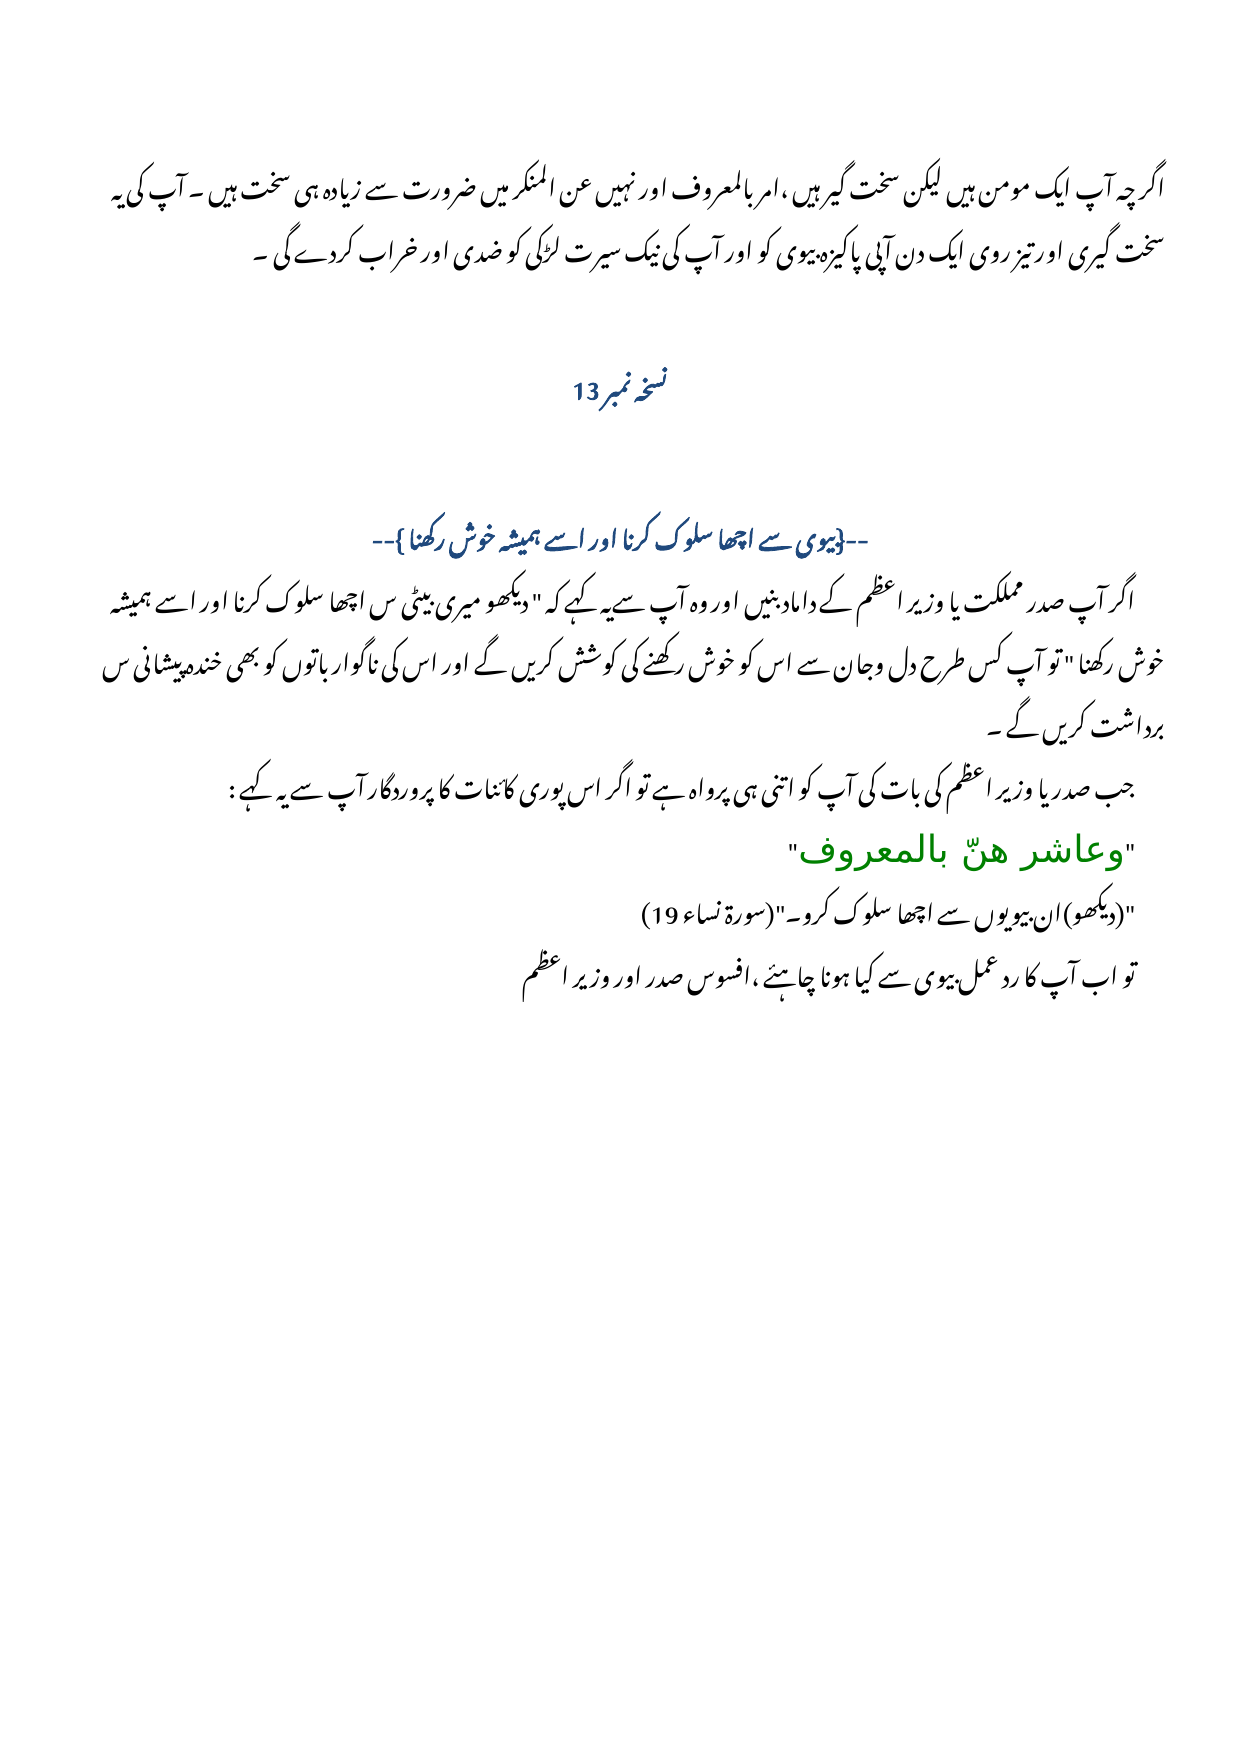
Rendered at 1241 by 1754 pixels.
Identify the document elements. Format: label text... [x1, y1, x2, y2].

subtitle --{بیوی سے اچھا سلوک کرنا اور اسے ہمیشہ خوش رکھنا }-- [75, 502, 1165, 564]
text اگر چہ آپ ایک مومن ہیں لیکن سخت گیر ہیں ،امر بالمعروف اور نہیں عن المنکر میں ضرورت سے زیادہ ہی سخت ہیں ۔ آپ کی یہ سخت گیری اور تیز روی ایک دن آپی پاکیزہ بیوی کو اور آپ کی نیک سیرت لڑکی کو ضدی اور خراب کردے گی ۔ [75, 94, 1165, 277]
text تو اب آپ کا رد عمل بیوی سے کیا ہونا چاہئے ،افسوس صدر اور وزیر اعظم [75, 939, 1165, 1002]
subtitle نسخہ نمبر 13 [75, 352, 1165, 414]
text "(دیکھو)ان بیویوں سے اچھا سلوک کرو۔"(سورۃ نساء 19) [75, 877, 1165, 939]
text اگر آپ صدر مملکت یا وزیر اعظم کے داماد بنیں اور وہ آپ سےیہ کہے کہ " دیکھو میری بیٹی س اچھا سلوک کرنا اور اسے ہمیشہ خوش رکھنا " تو آپ کس طرح دل وجان سے اس کو خوش رکھنے کی کوشش کریں گے اور اس کی ناگوار باتوں کو بھی خندہ پیشانی س برداشت کریں گے ۔ [75, 564, 1165, 752]
text جب صدر یا وزیر اعظم کی بات کی آپ کو اتنی ہی پرواہ ہے تو اگر اس پوری کائنات کا پروردگار آپ سے یہ کہے : [75, 752, 1165, 814]
text "وعاشر هنّ بالمعروف" [75, 814, 1165, 877]
